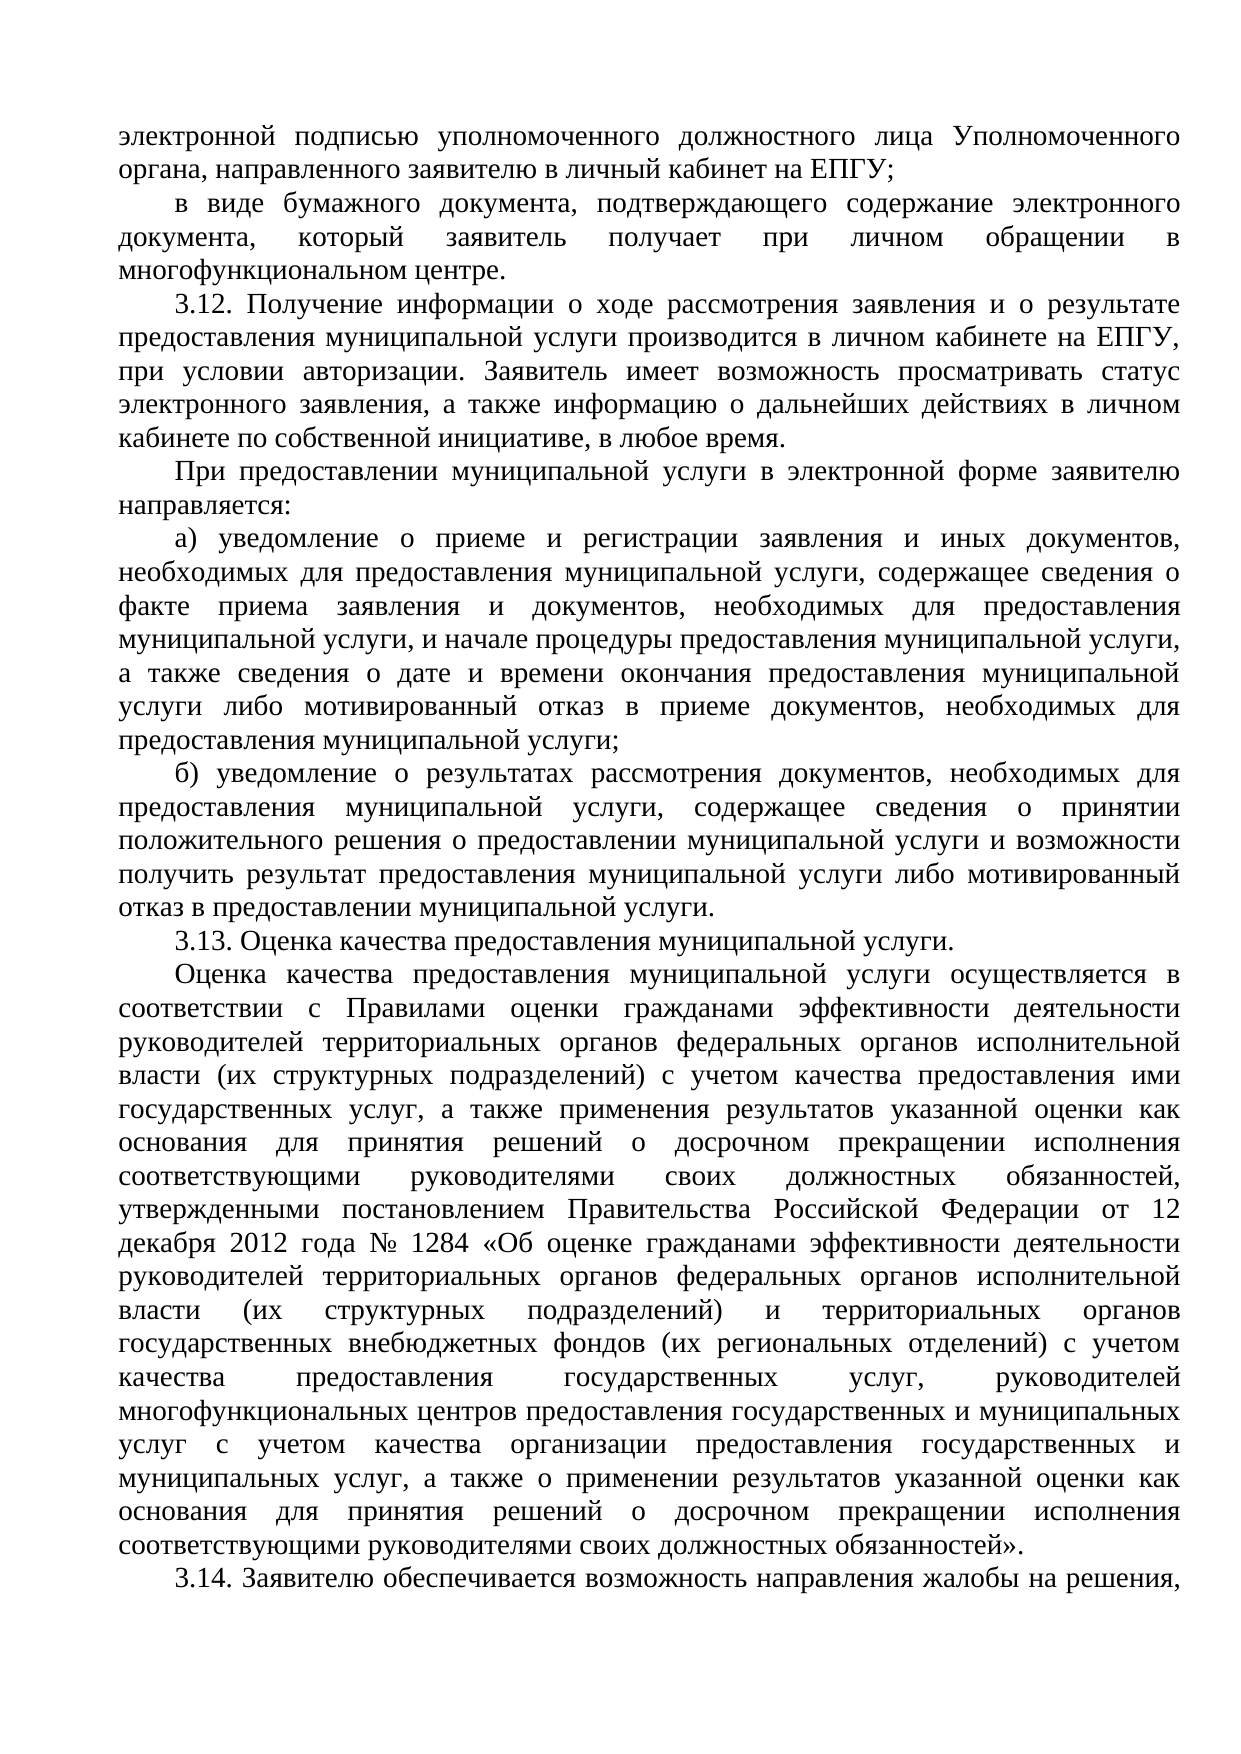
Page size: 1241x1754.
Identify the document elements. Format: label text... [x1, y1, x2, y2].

text б) уведомление о результатах рассмотрения документов, необходимых для предоставления муниципальной услуги, содержащее сведения о принятии положительного решения о предоставлении муниципальной услуги и возможности получить результат предоставления муниципальной услуги либо мотивированный отказ в предоставлении муниципальной услуги. [118, 755, 1181, 923]
text в виде бумажного документа, подтверждающего содержание электронного документа, который заявитель получает при личном обращении в многофункциональном центре. [118, 185, 1181, 286]
text 3.13. Оценка качества предоставления муниципальной услуги. [118, 923, 1181, 957]
text 3.12. Получение информации о ходе рассмотрения заявления и о результате предоставления муниципальной услуги производится в личном кабинете на ЕПГУ, при условии авторизации. Заявитель имеет возможность просматривать статус электронного заявления, а также информацию о дальнейших действиях в личном кабинете по собственной инициативе, в любое время. [118, 286, 1181, 453]
text Оценка качества предоставления муниципальной услуги осуществляется в соответствии с Правилами оценки гражданами эффективности деятельности руководителей территориальных органов федеральных органов исполнительной власти (их структурных подразделений) с учетом качества предоставления ими государственных услуг, а также применения результатов указанной оценки как основания для принятия решений о досрочном прекращении исполнения соответствующими руководителями своих должностных обязанностей, утвержденными постановлением Правительства Российской Федерации от 12 декабря 2012 года № 1284 «Об оценке гражданами эффективности деятельности руководителей территориальных органов федеральных органов исполнительной власти (их структурных подразделений) и территориальных органов государственных внебюджетных фондов (их региональных отделений) с учетом качества предоставления государственных услуг, руководителей многофункциональных центров предоставления государственных и муниципальных услуг с учетом качества организации предоставления государственных и муниципальных услуг, а также о применении результатов указанной оценки как основания для принятия решений о досрочном прекращении исполнения соответствующими руководителями своих должностных обязанностей». [118, 957, 1181, 1560]
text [118, 118, 1181, 185]
text а) уведомление о приеме и регистрации заявления и иных документов, необходимых для предоставления муниципальной услуги, содержащее сведения о факте приема заявления и документов, необходимых для предоставления муниципальной услуги, и начале процедуры предоставления муниципальной услуги, а также сведения о дате и времени окончания предоставления муниципальной услуги либо мотивированный отказ в приеме документов, необходимых для предоставления муниципальной услуги; [118, 521, 1181, 755]
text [118, 1560, 1181, 1594]
text При предоставлении муниципальной услуги в электронной форме заявителю направляется: [118, 453, 1181, 521]
